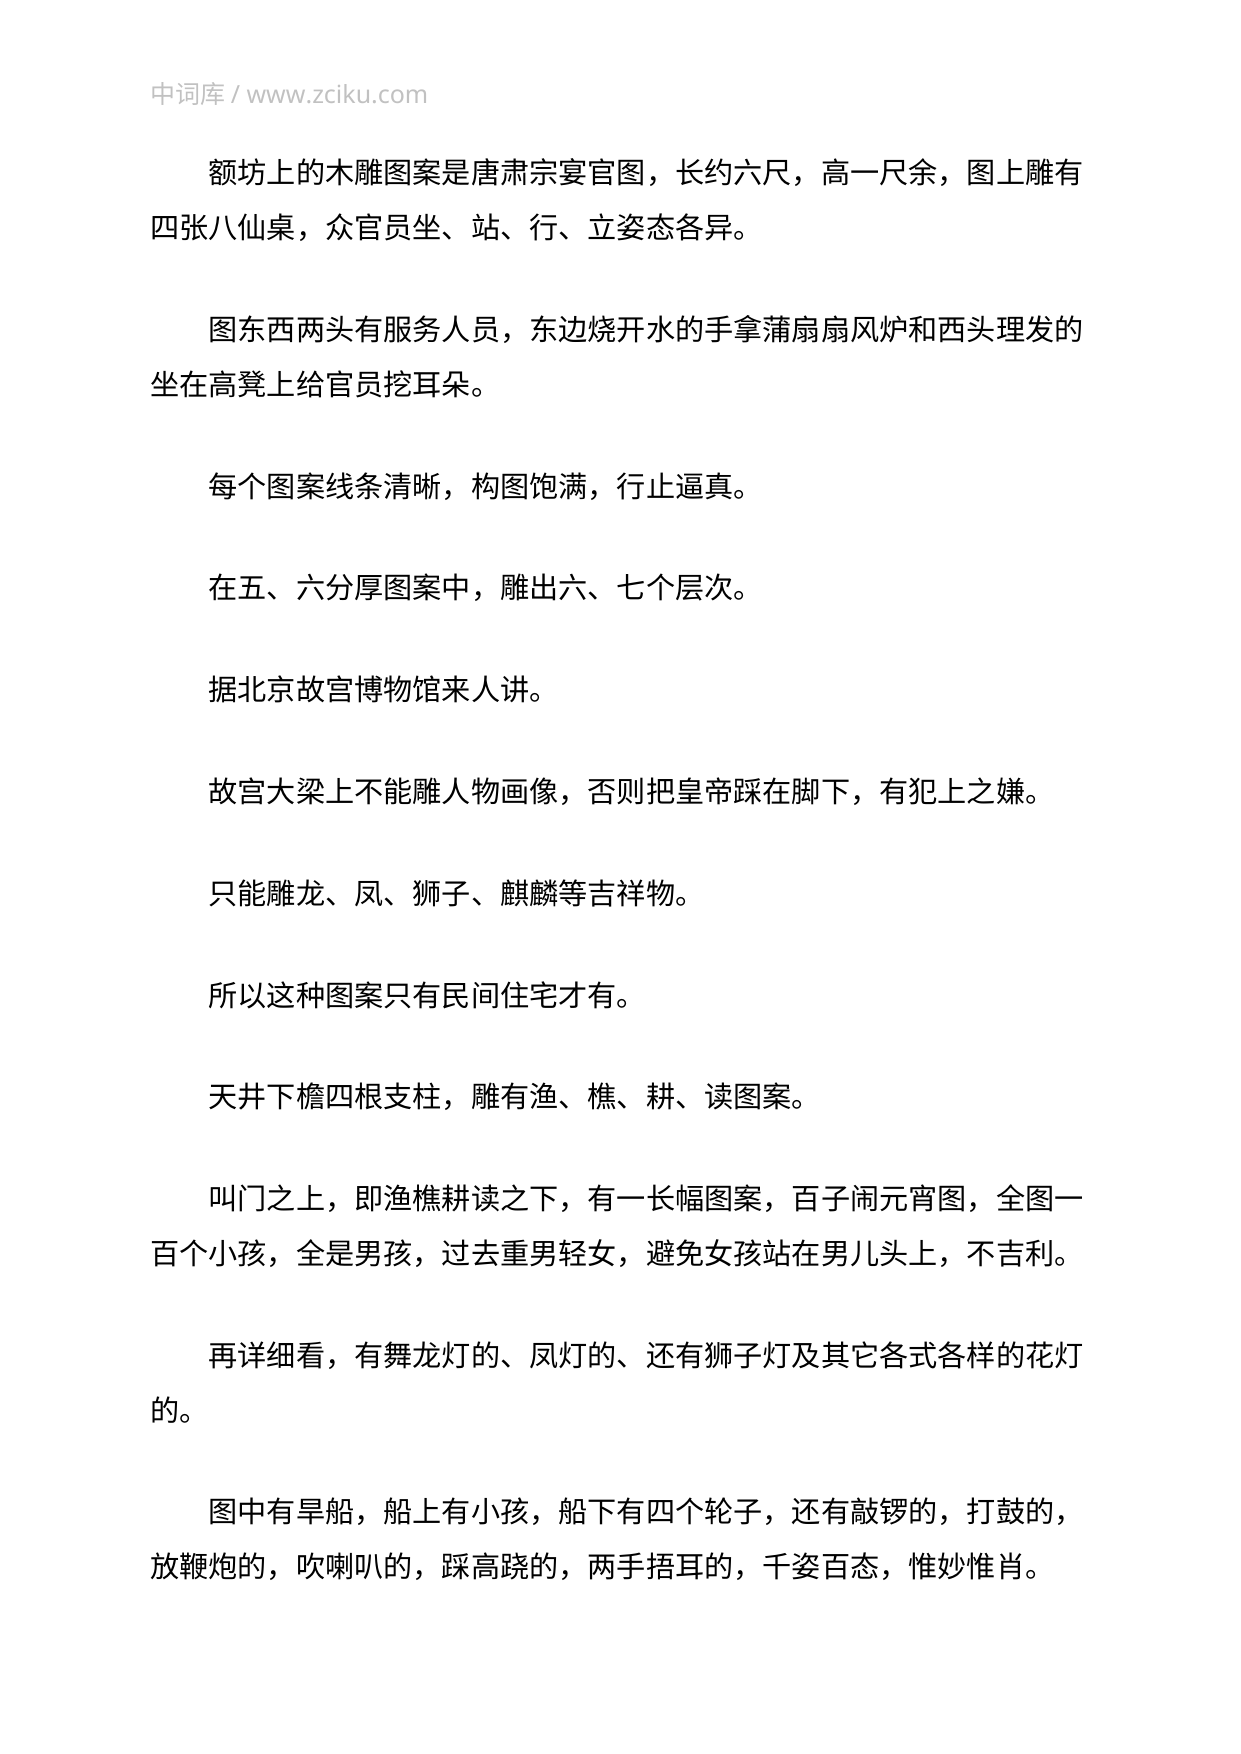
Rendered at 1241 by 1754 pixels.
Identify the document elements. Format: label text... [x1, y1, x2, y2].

text 在五、六分厚图案中，雕出六、七个层次。 [150, 565, 1090, 607]
text 故宫大梁上不能雕人物画像，否则把皇帝踩在脚下，有犯上之嫌。 [150, 769, 1090, 811]
text 每个图案线条清晰，构图饱满，行止逼真。 [150, 463, 1090, 506]
text 额坊上的木雕图案是唐肃宗宴官图，长约六尺，高一尺余，图上雕有四张八仙桌，众官员坐、站、行、立姿态各异。 [150, 150, 1090, 247]
text 再详细看，有舞龙灯的、凤灯的、还有狮子灯及其它各式各样的花灯的。 [150, 1332, 1090, 1429]
text 所以这种图案只有民间住宅才有。 [150, 972, 1090, 1014]
text 天井下檐四根支柱，雕有渔、樵、耕、读图案。 [150, 1074, 1090, 1116]
text 图中有旱船，船上有小孩，船下有四个轮子，还有敲锣的，打鼓的，放鞭炮的，吹喇叭的，踩高跷的，两手捂耳的，千姿百态，惟妙惟肖。 [150, 1489, 1090, 1586]
text 图东西两头有服务人员，东边烧开水的手拿蒲扇扇风炉和西头理发的坐在高凳上给官员挖耳朵。 [150, 307, 1090, 404]
text 只能雕龙、凤、狮子、麒麟等吉祥物。 [150, 870, 1090, 913]
text 据北京故宫博物馆来人讲。 [150, 667, 1090, 709]
text 叫门之上，即渔樵耕读之下，有一长幅图案，百子闹元宵图，全图一百个小孩，全是男孩，过去重男轻女，避免女孩站在男儿头上，不吉利。 [150, 1176, 1090, 1273]
